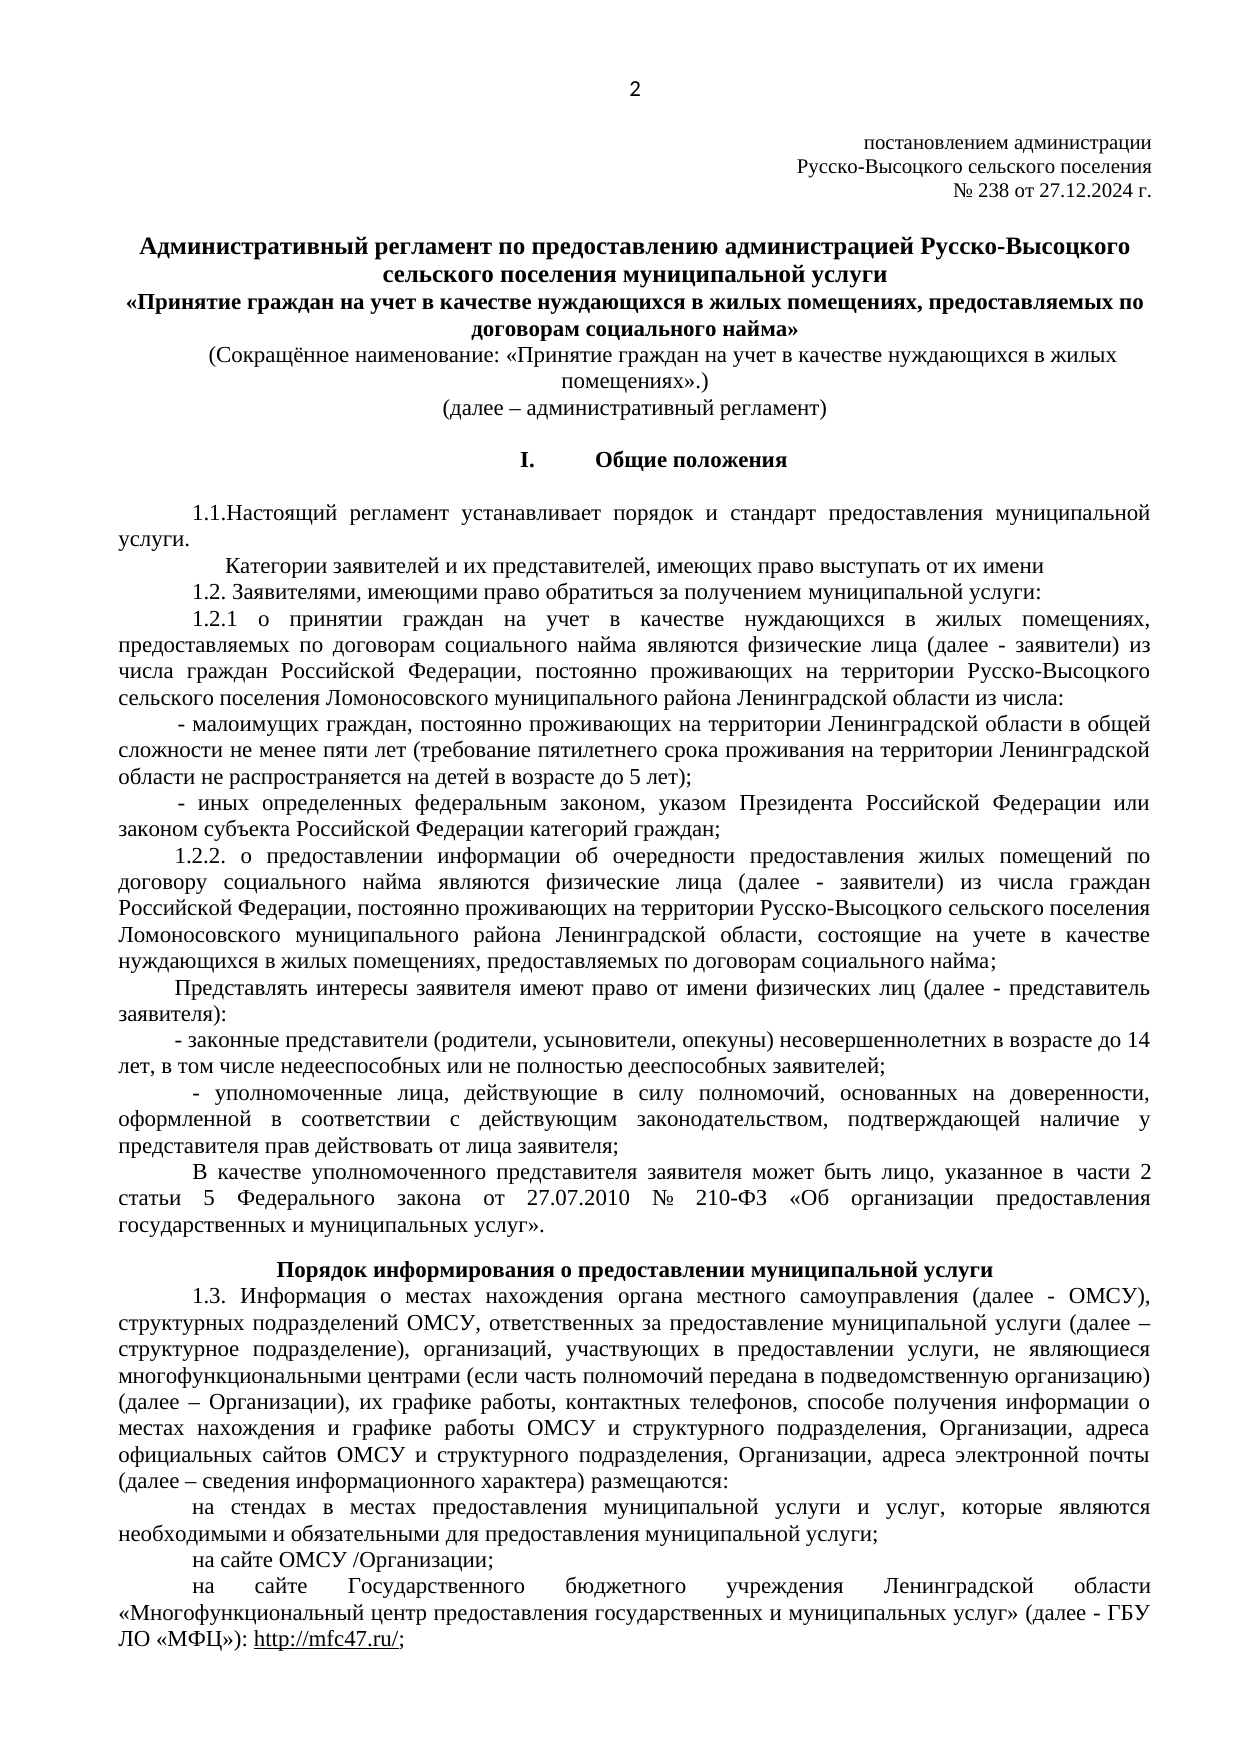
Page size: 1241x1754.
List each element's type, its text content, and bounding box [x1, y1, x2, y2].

text - малоимущих граждан, постоянно проживающих на территории Ленинградской области в общей сложности не менее пяти лет (требование пятилетнего срока проживания на территории Ленинградской области не распространяется на детей в возрасте до 5 лет); [118, 710, 1152, 789]
text 1.2. Заявителями, имеющими право обратиться за получением муниципальной услуги: [118, 578, 1152, 604]
text Представлять интересы заявителя имеют право от имени физических лиц (далее - представитель заявителя): [118, 973, 1152, 1026]
text Порядок информирования о предоставлении муниципальной услуги [118, 1256, 1152, 1283]
text В качестве уполномоченного представителя заявителя может быть лицо, указанное в части 2 статьи 5 Федерального закона от 27.07.2010 № 210-ФЗ «Об организации предоставления государственных и муниципальных услуг». [118, 1158, 1152, 1237]
text Русско-Высоцкого сельского поселения [118, 154, 1152, 178]
text 1.1.Настоящий регламент устанавливает порядок и стандарт предоставления муниципальной услуги. [118, 499, 1152, 552]
text «Принятие граждан на учет в качестве нуждающихся в жилых помещениях, предоставляемых по договорам социального найма» [118, 288, 1152, 341]
text (далее – административный регламент) [118, 394, 1152, 420]
text - уполномоченные лица, действующие в силу полномочий, основанных на доверенности, оформленной в соответствии с действующим законодательством, подтверждающей наличие у представителя прав действовать от лица заявителя; [118, 1079, 1152, 1158]
text постановлением администрации [118, 130, 1152, 154]
text на сайте Государственного бюджетного учреждения Ленинградской области «Многофункциональный центр предоставления государственных и муниципальных услуг» (далее - ГБУ ЛО «МФЦ»): http://mfc47.ru/; [118, 1572, 1152, 1652]
title Административный регламент по предоставлению администрацией Русско-Высоцкого сельского поселения муниципальной услуги [118, 231, 1152, 288]
text № 238 от 27.12.2024 г. [118, 178, 1152, 202]
text 1.2.1 о принятии граждан на учет в качестве нуждающихся в жилых помещениях, предоставляемых по договорам социального найма являются физические лица (далее - заявители) из числа граждан Российской Федерации, постоянно проживающих на территории Русско-Высоцкого сельского поселения Ломоносовского муниципального района Ленинградской области из числа: [118, 604, 1152, 710]
text на стендах в местах предоставления муниципальной услуги и услуг, которые являются необходимыми и обязательными для предоставления муниципальной услуги; [118, 1493, 1152, 1546]
text (Сокращённое наименование: «Принятие граждан на учет в качестве нуждающихся в жилых помещениях».) [118, 341, 1152, 394]
text на сайте ОМСУ /Организации; [118, 1546, 1152, 1572]
list Общие положения [156, 446, 1152, 473]
text 1.2.2. о предоставлении информации об очередности предоставления жилых помещений по договору социального найма являются физические лица (далее - заявители) из числа граждан Российской Федерации, постоянно проживающих на территории Русско-Высоцкого сельского поселения Ломоносовского муниципального района Ленинградской области, состоящие на учете в качестве нуждающихся в жилых помещениях, предоставляемых по договорам социального найма; [118, 842, 1152, 973]
text Категории заявителей и их представителей, имеющих право выступать от их имени [118, 552, 1152, 578]
text - иных определенных федеральным законом, указом Президента Российской Федерации или законом субъекта Российской Федерации категорий граждан; [118, 789, 1152, 842]
text 1.3. Информация о местах нахождения органа местного самоуправления (далее - ОМСУ), структурных подразделений ОМСУ, ответственных за предоставление муниципальной услуги (далее – структурное подразделение), организаций, участвующих в предоставлении услуги, не являющиеся многофункциональными центрами (если часть полномочий передана в подведомственную организацию) (далее – Организации), их графике работы, контактных телефонов, способе получения информации о местах нахождения и графике работы ОМСУ и структурного подразделения, Организации, адреса официальных сайтов ОМСУ и структурного подразделения, Организации, адреса электронной почты (далее – сведения информационного характера) размещаются: [118, 1283, 1152, 1493]
text - законные представители (родители, усыновители, опекуны) несовершеннолетних в возрасте до 14 лет, в том числе недееспособных или не полностью дееспособных заявителей; [118, 1026, 1152, 1079]
